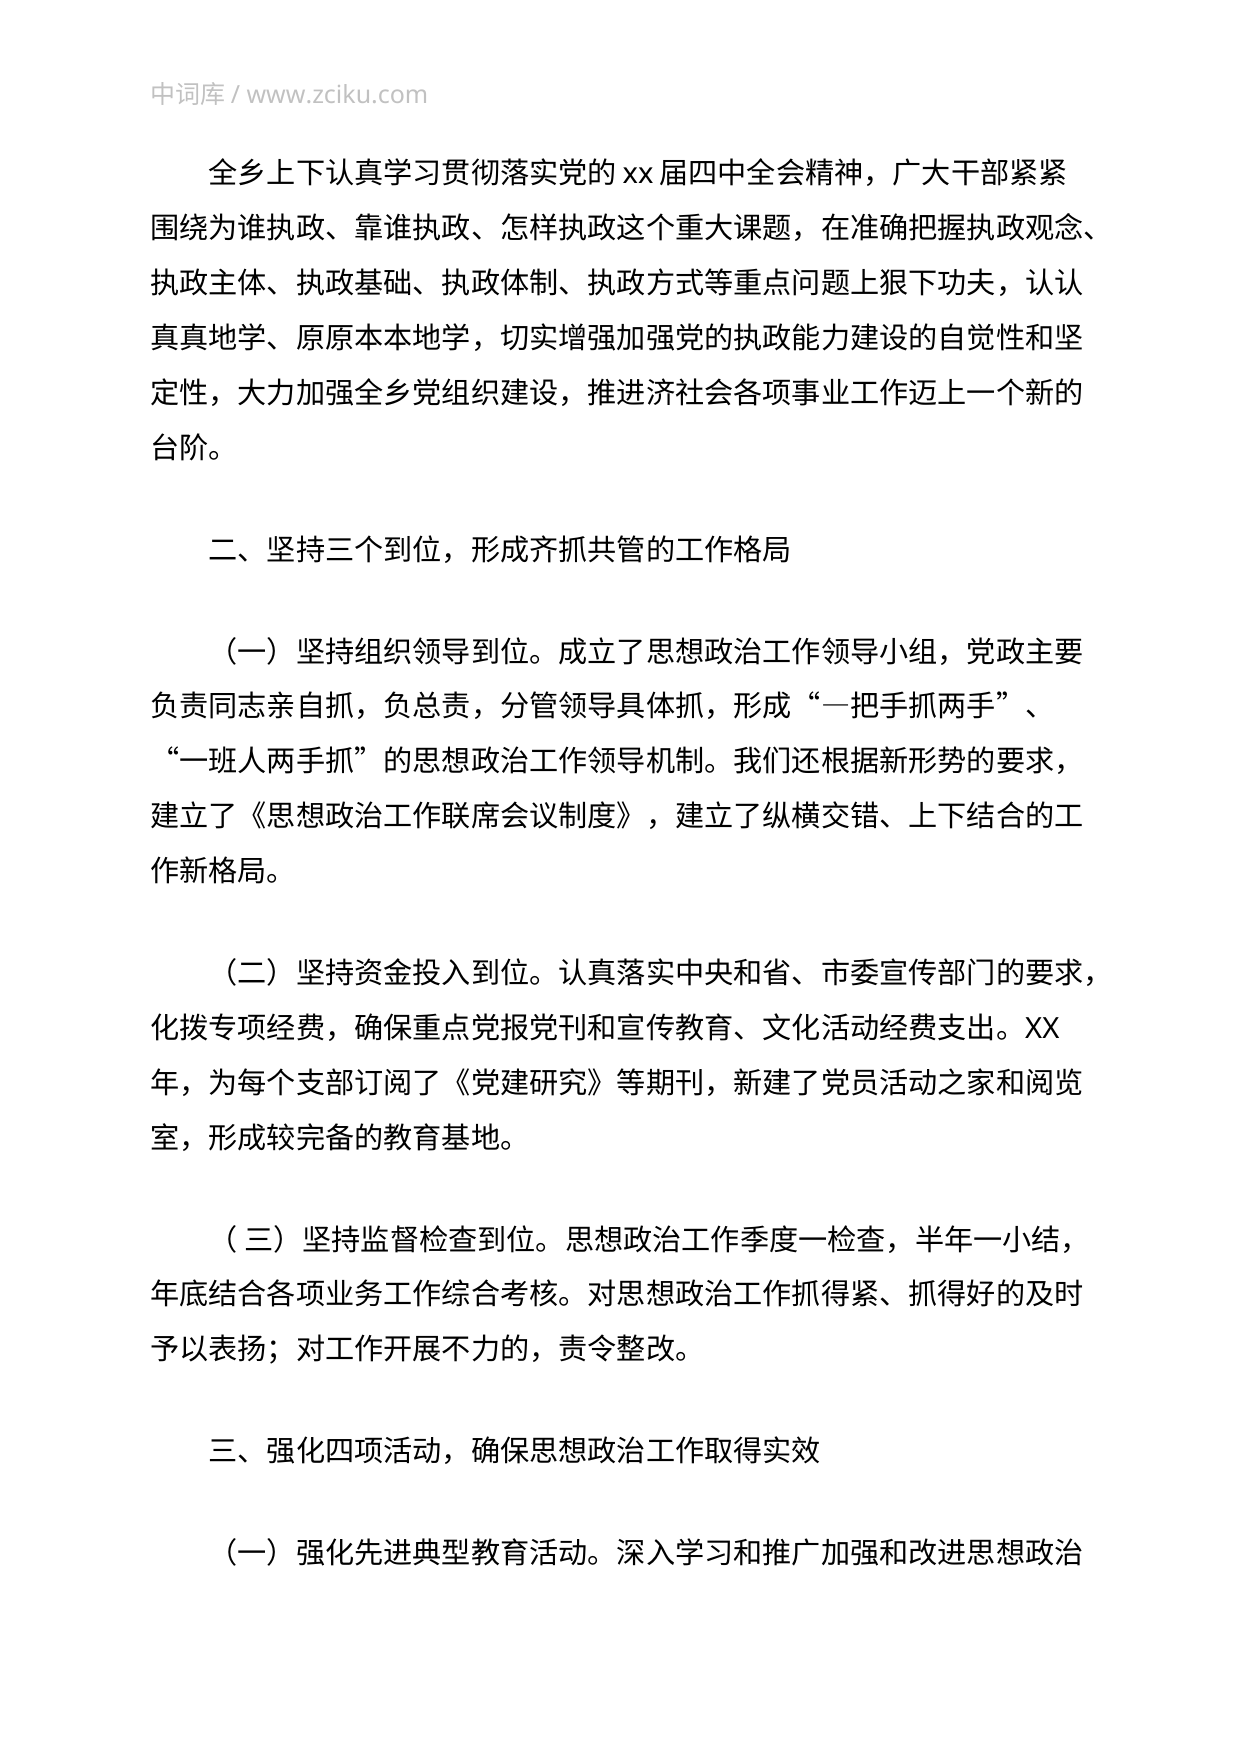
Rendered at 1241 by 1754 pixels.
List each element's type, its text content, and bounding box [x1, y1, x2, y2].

text （二）坚持资金投入到位。认真落实中央和省、市委宣传部门的要求，化拨专项经费，确保重点党报党刊和宣传教育、文化活动经费支出。XX年，为每个支部订阅了《党建研究》等期刊，新建了党员活动之家和阅览室，形成较完备的教育基地。 [150, 949, 1090, 1157]
text （一）坚持组织领导到位。成立了思想政治工作领导小组，党政主要负责同志亲自抓，负总责，分管领导具体抓，形成“—把手抓两手”、“一班人两手抓”的思想政治工作领导机制。我们还根据新形势的要求，建立了《思想政治工作联席会议制度》，建立了纵横交错、上下结合的工作新格局。 [150, 628, 1090, 890]
text 三、强化四项活动，确保思想政治工作取得实效 [150, 1428, 1090, 1470]
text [150, 1529, 1090, 1572]
text 二、坚持三个到位，形成齐抓共管的工作格局 [150, 526, 1090, 569]
text 全乡上下认真学习贯彻落实党的xx届四中全会精神，广大干部紧紧围绕为谁执政、靠谁执政、怎样执政这个重大课题，在准确把握执政观念、执政主体、执政基础、执政体制、执政方式等重点问题上狠下功夫，认认真真地学、原原本本地学，切实增强加强党的执政能力建设的自觉性和坚定性，大力加强全乡党组织建设，推进济社会各项事业工作迈上一个新的台阶。 [150, 150, 1090, 467]
text （ 三）坚持监督检查到位。思想政治工作季度一检查，半年一小结，年底结合各项业务工作综合考核。对思想政治工作抓得紧、抓得好的及时予以表扬；对工作开展不力的，责令整改。 [150, 1216, 1090, 1368]
